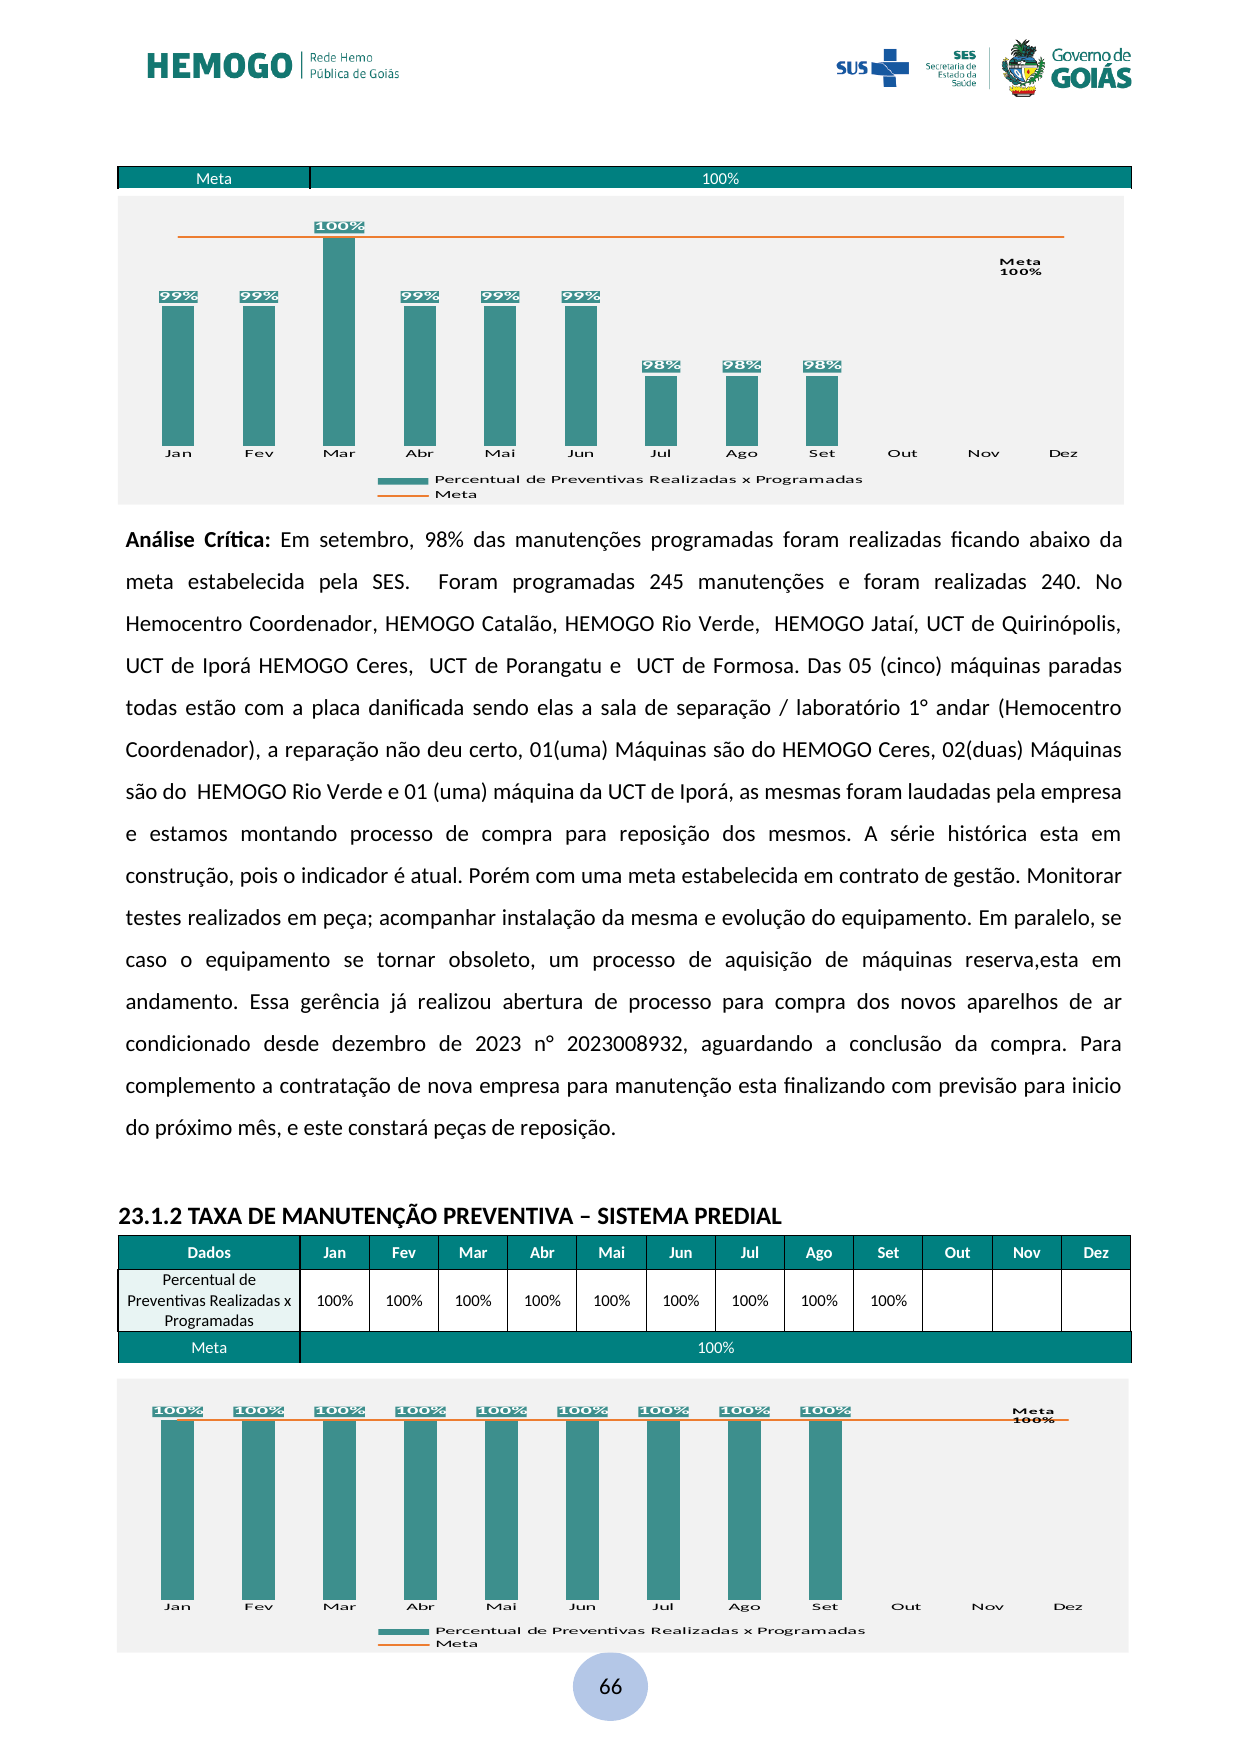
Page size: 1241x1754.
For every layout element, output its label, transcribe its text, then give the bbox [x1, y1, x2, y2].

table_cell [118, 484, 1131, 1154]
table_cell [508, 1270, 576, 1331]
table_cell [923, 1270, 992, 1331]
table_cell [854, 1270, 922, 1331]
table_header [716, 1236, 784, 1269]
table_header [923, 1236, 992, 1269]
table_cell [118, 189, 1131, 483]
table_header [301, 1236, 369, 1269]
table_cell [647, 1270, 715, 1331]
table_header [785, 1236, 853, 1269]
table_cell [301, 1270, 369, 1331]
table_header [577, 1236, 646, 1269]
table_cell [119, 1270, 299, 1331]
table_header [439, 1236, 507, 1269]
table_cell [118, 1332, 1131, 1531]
picture [776, 5, 1172, 116]
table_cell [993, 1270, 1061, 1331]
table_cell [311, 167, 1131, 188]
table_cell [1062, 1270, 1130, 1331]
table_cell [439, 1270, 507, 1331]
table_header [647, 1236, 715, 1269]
picture [112, 18, 478, 105]
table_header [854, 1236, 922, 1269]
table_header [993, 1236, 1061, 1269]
subtitle 23.1.2 TAXA DE MANUTENÇÃO PREVENTIVA – SISTEMA PREDIAL [118, 1200, 1137, 1231]
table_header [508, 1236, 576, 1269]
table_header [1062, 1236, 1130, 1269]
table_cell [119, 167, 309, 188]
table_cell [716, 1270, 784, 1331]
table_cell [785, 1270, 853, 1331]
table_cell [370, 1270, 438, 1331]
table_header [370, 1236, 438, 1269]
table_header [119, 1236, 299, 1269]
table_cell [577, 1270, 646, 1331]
